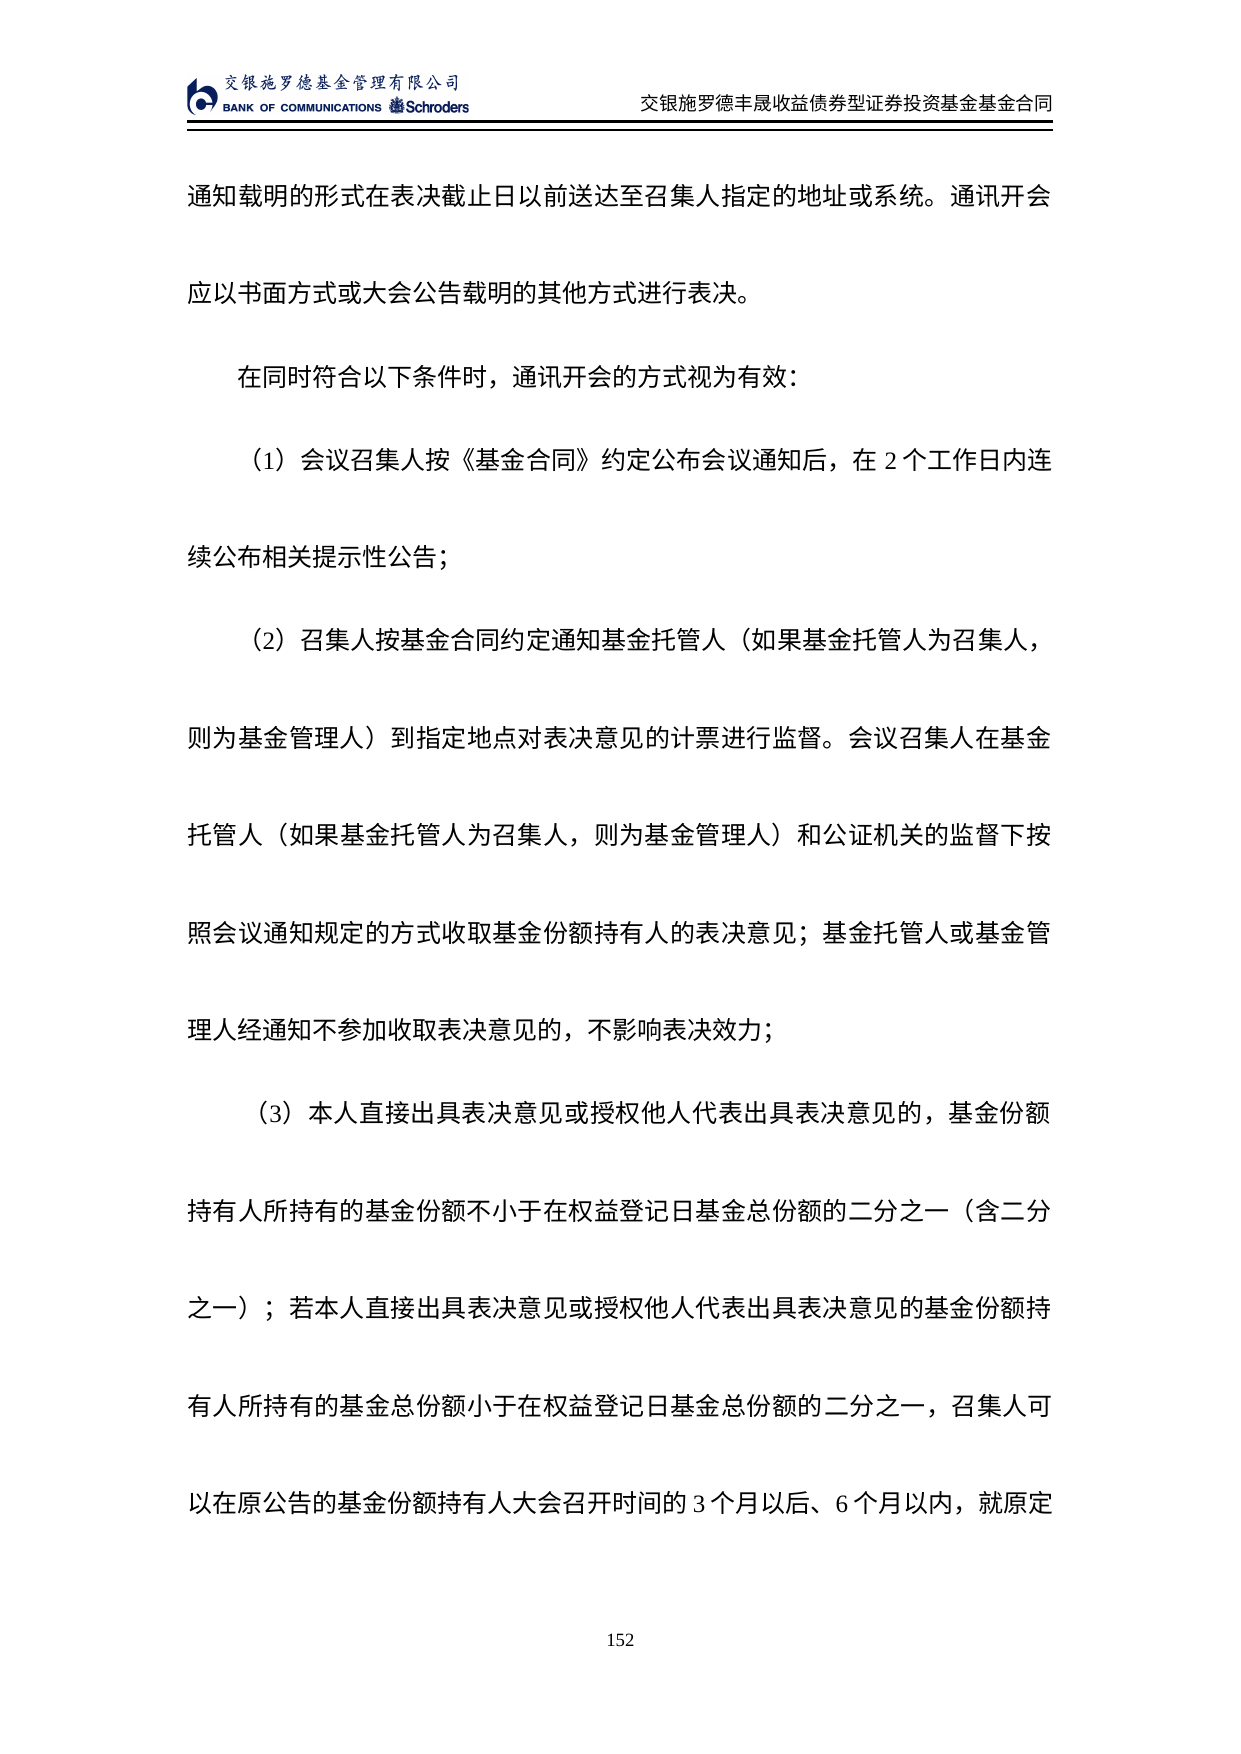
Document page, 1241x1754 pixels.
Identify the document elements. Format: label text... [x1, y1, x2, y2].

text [187, 162, 1053, 324]
text （1）会议召集人按《基金合同》约定公布会议通知后，在2个工作日内连续公布相关提示性公告； [187, 426, 1053, 588]
text 在同时符合以下条件时，通讯开会的方式视为有效： [187, 343, 1053, 408]
text （2）召集人按基金合同约定通知基金托管人（如果基金托管人为召集人，则为基金管理人）到指定地点对表决意见的计票进行监督。会议召集人在基金托管人（如果基金托管人为召集人，则为基金管理人）和公证机关的监督下按照会议通知规定的方式收取基金份额持有人的表决意见；基金托管人或基金管理人经通知不参加收取表决意见的，不影响表决效力； [187, 606, 1053, 1061]
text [187, 1079, 1053, 1534]
picture [187, 74, 469, 115]
